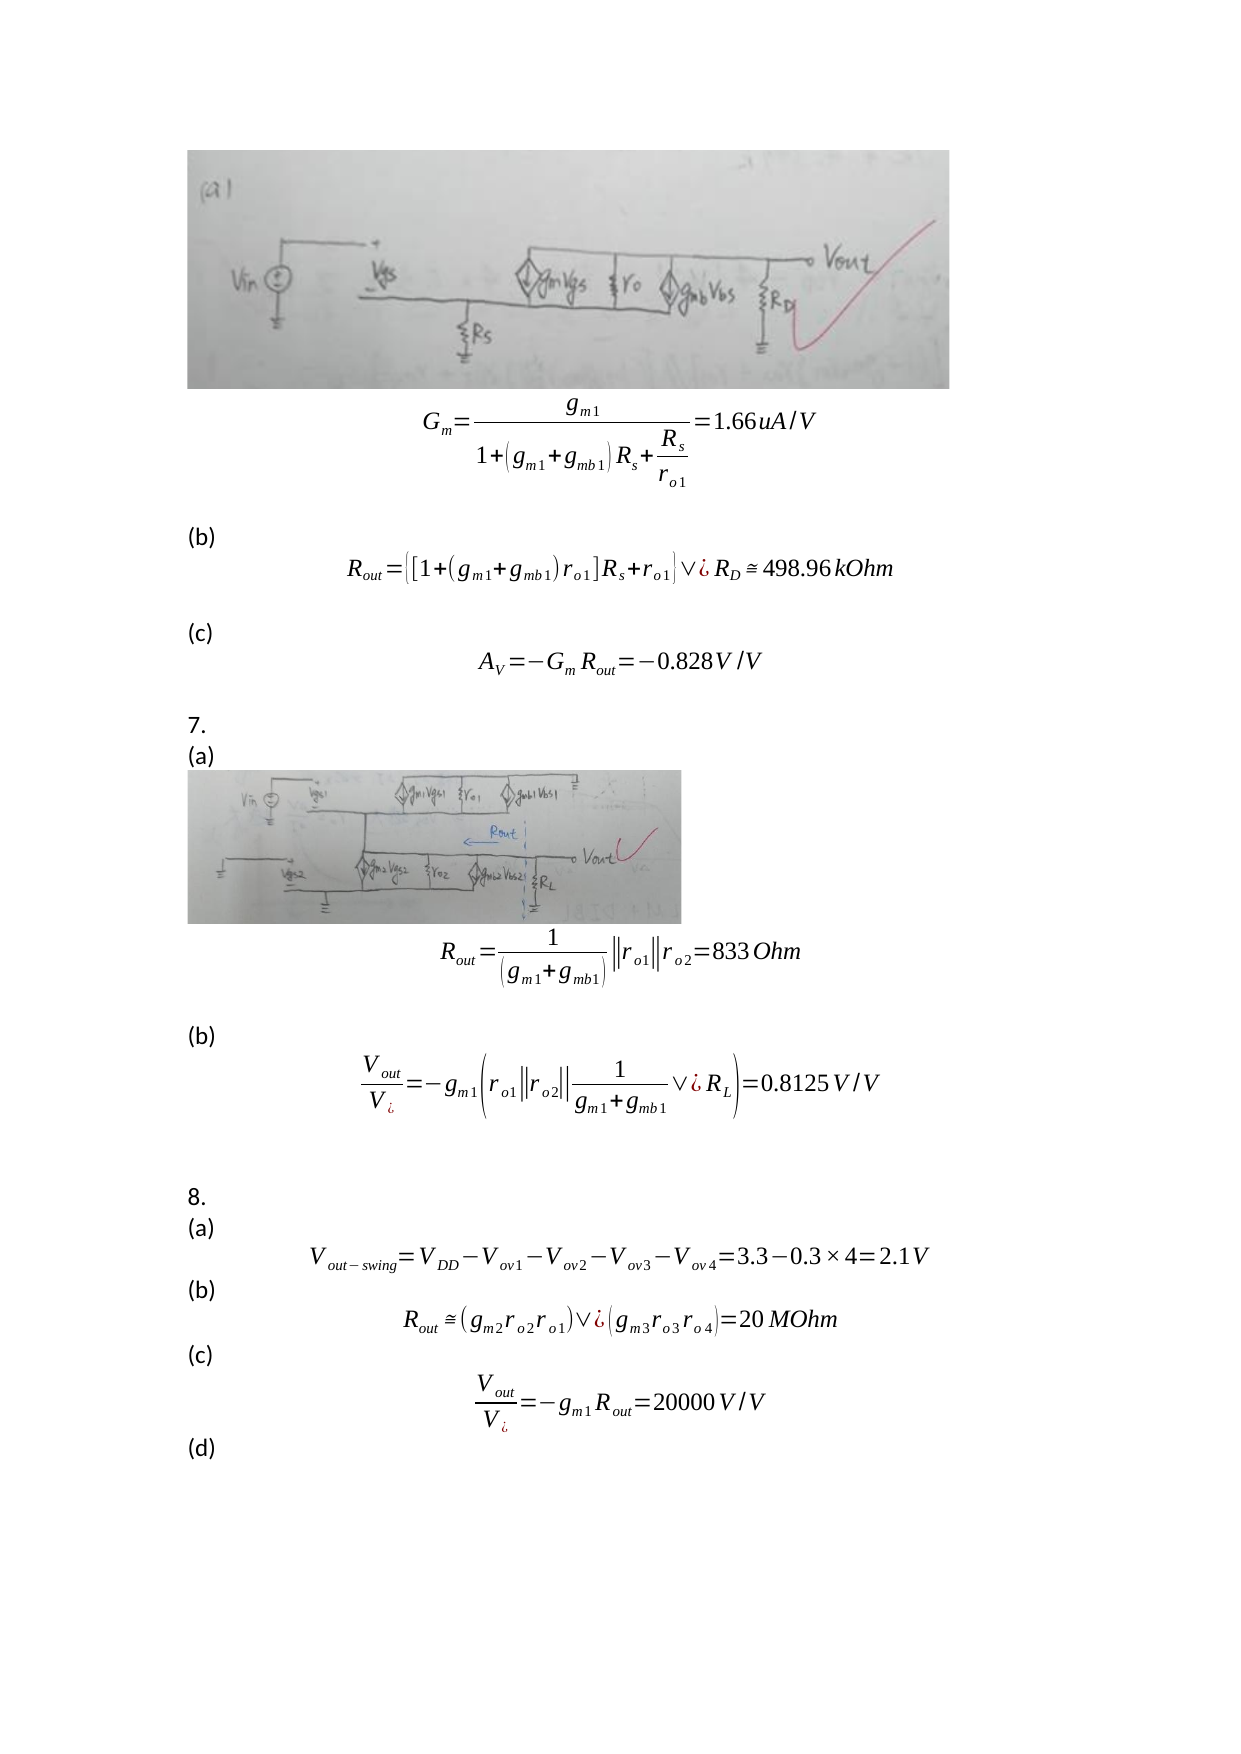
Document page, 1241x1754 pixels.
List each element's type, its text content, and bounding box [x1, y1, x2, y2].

picture [187, 150, 950, 389]
text (d) [187, 1433, 1053, 1463]
text (c) [187, 617, 1053, 647]
text (b) [187, 521, 1053, 551]
text 7. [187, 709, 1053, 740]
text (b) [187, 1274, 1053, 1304]
text (b) [187, 1020, 1053, 1051]
text (c) [187, 1339, 1053, 1369]
text (a) [187, 1212, 1053, 1242]
picture [187, 770, 682, 924]
text (a) [187, 740, 1053, 770]
text 8. [187, 1181, 1053, 1212]
